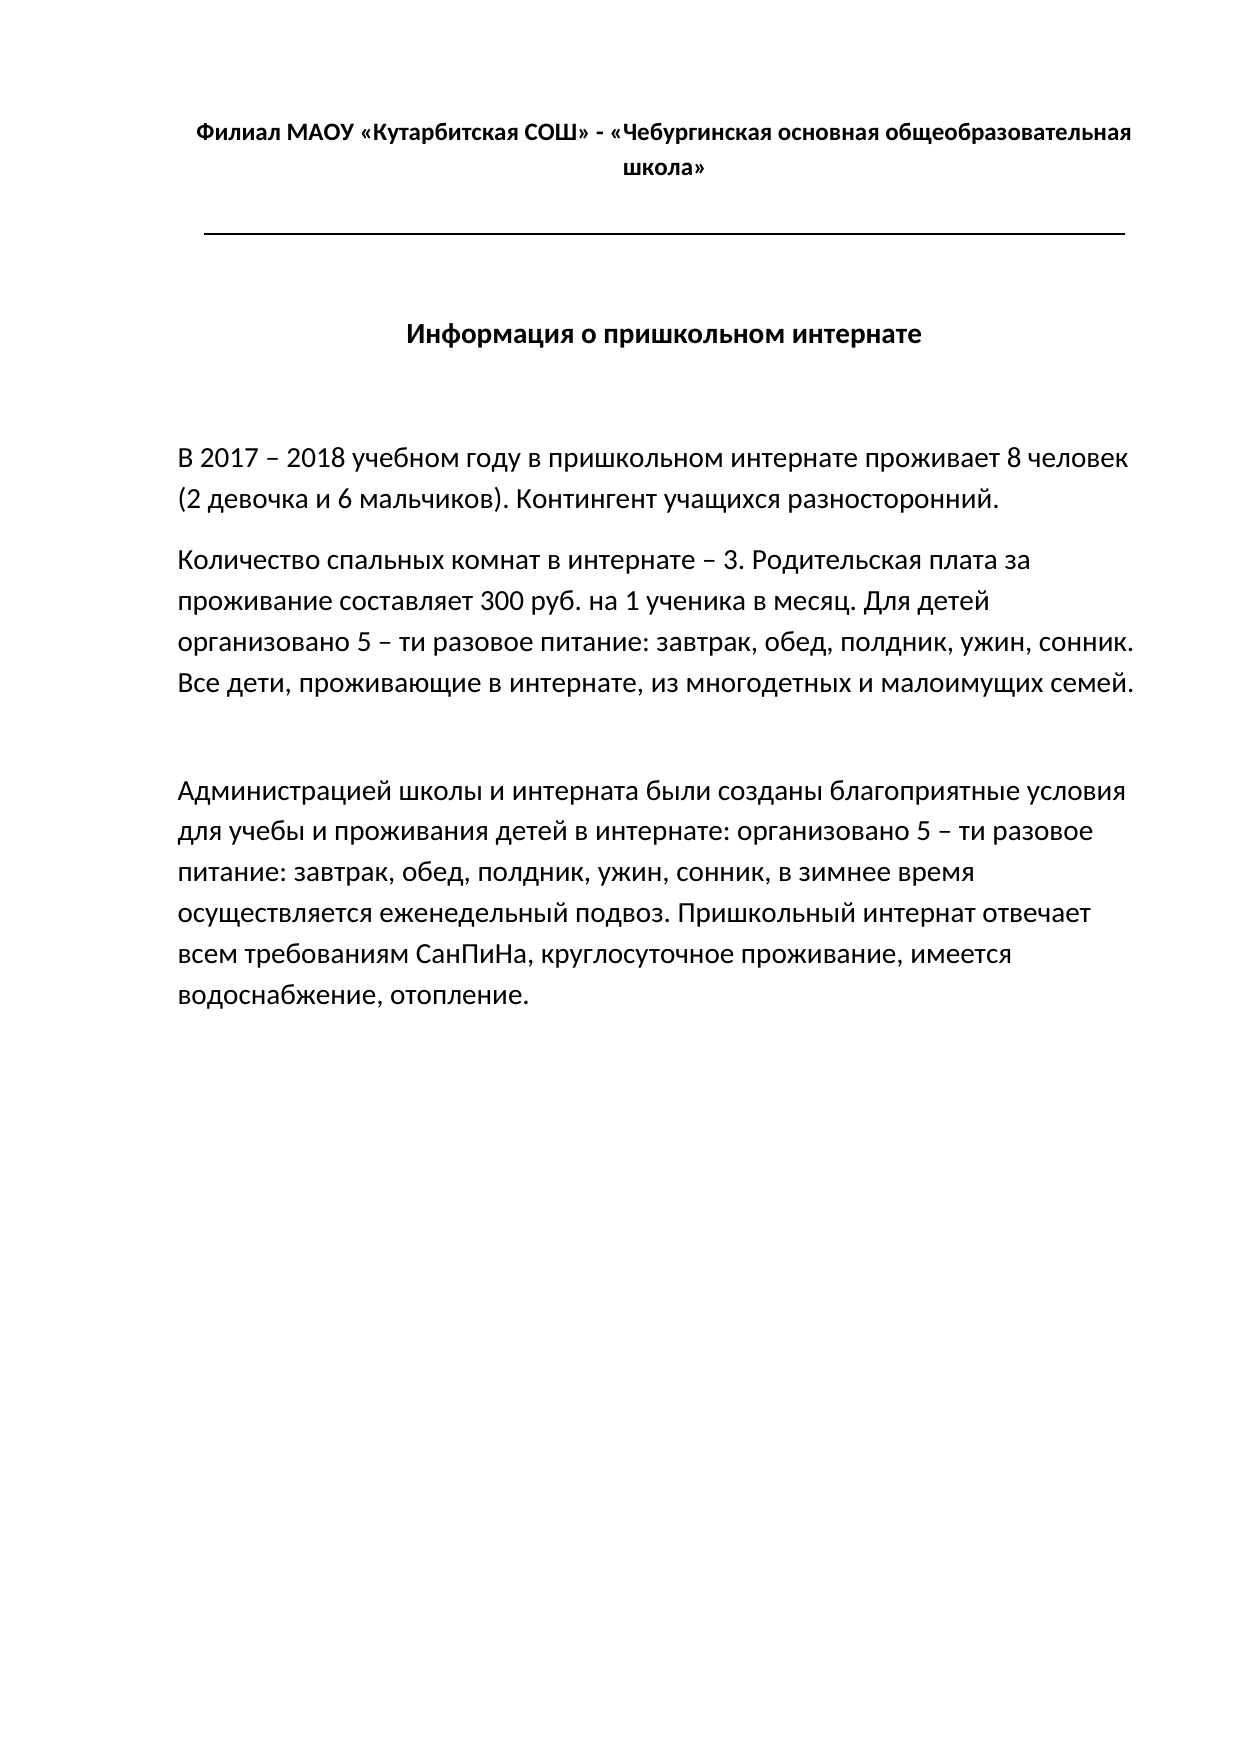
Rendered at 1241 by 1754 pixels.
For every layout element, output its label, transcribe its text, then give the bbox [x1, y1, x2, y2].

text Количество спальных комнат в интернате – 3. Родительская плата за проживание составляет 300 руб. на 1 ученика в месяц. Для детей [177, 541, 1033, 617]
text Администрацией школы и интерната были созданы благоприятные условия для учебы и проживания детей в интернате: организовано 5 – ти разовое питание: завтрак, обед, полдник, ужин, сонник, в зимнее время осуществляется еженедельный подвоз. Пришкольный интернат отвечает всем требованиям СанПиНа, круглосуточное проживание, имеется водоснабжение, отопление. [177, 772, 1128, 1012]
text Информация о пришкольном интернате [406, 316, 1148, 351]
text В 2017 – 2018 учебном году в пришкольном интернате проживает 8 человек (2 девочка и 6 мальчиков). Контингент учащихся разносторонний. [177, 439, 1134, 515]
text организовано 5 – ти разовое питание: завтрак, обед, полдник, ужин, сонник. Все дети, проживающие в интернате, из многодетных и малоимущих семей. [177, 623, 1136, 740]
text Филиал МАОУ «Кутарбитская СОШ» - «Чебургинская основная общеобразовательная школа» [196, 116, 1134, 182]
